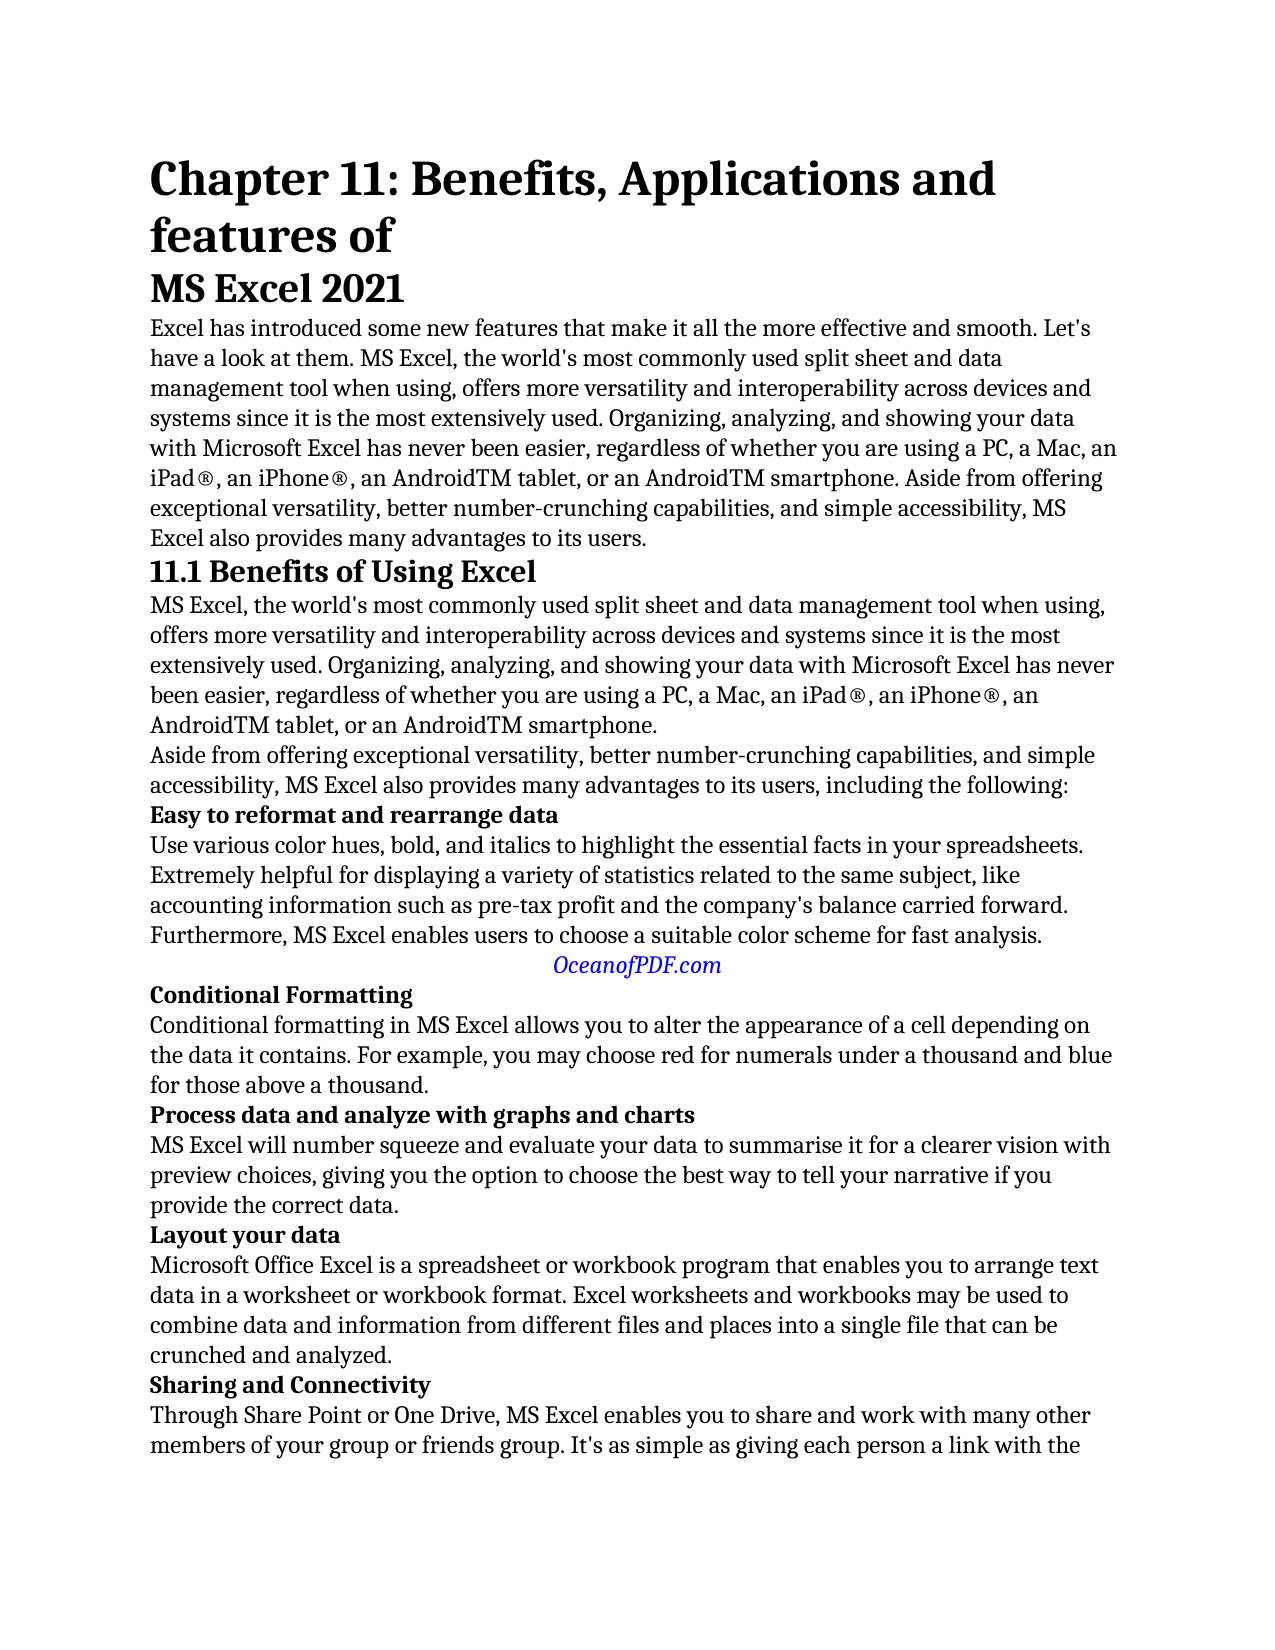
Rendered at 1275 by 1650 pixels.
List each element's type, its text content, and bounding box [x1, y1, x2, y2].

text MS Excel, the world's most commonly used split sheet and data management tool when using, offers more versatility and interoperability across devices and systems since it is the most extensively used. Organizing, analyzing, and showing your data with Microsoft Excel has never been easier, regardless of whether you are using a PC, a Mac, an iPad®, an iPhone®, an AndroidTM tablet, or an AndroidTM smartphone. [150, 590, 1125, 740]
text 11.1 Benefits of Using Excel [150, 553, 1125, 590]
text MS Excel will number squeeze and evaluate your data to summarise it for a clearer vision with preview choices, giving you the option to choose the best way to tell your narrative if you provide the correct data. [150, 1130, 1125, 1220]
text OceanofPDF.com [150, 950, 1125, 980]
text MS Excel 2021 [150, 265, 1125, 313]
text Excel has introduced some new features that make it all the more effective and smooth. Let's have a look at them. MS Excel, the world's most commonly used split sheet and data management tool when using, offers more versatility and interoperability across devices and systems since it is the most extensively used. Organizing, analyzing, and showing your data with Microsoft Excel has never been easier, regardless of whether you are using a PC, a Mac, an iPad®, an iPhone®, an AndroidTM tablet, or an AndroidTM smartphone. Aside from offering exceptional versatility, better number-crunching capabilities, and simple accessibility, MS Excel also provides many advantages to its users. [150, 313, 1125, 553]
text Aside from offering exceptional versatility, better number-crunching capabilities, and simple accessibility, MS Excel also provides many advantages to its users, including the following: [150, 740, 1125, 800]
text Conditional Formatting [150, 980, 1125, 1010]
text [150, 1400, 1125, 1460]
text Microsoft Office Excel is a spreadsheet or workbook program that enables you to arrange text data in a worksheet or workbook format. Excel worksheets and workbooks may be used to combine data and information from different files and places into a single file that can be crunched and analyzed. [150, 1250, 1125, 1370]
text Process data and analyze with graphs and charts [150, 1100, 1125, 1130]
text Use various color hues, bold, and italics to highlight the essential facts in your spreadsheets. Extremely helpful for displaying a variety of statistics related to the same subject, like accounting information such as pre-tax profit and the company's balance carried forward. Furthermore, MS Excel enables users to choose a suitable color scheme for fast analysis. [150, 830, 1125, 950]
subtitle Chapter 11: Benefits, Applications and features of [150, 150, 1125, 265]
text Conditional formatting in MS Excel allows you to alter the appearance of a cell depending on the data it contains. For example, you may choose red for numerals under a thousand and blue for those above a thousand. [150, 1010, 1125, 1100]
text Easy to reformat and rearrange data [150, 800, 1125, 830]
text Sharing and Connectivity [150, 1370, 1125, 1400]
text Layout your data [150, 1220, 1125, 1250]
